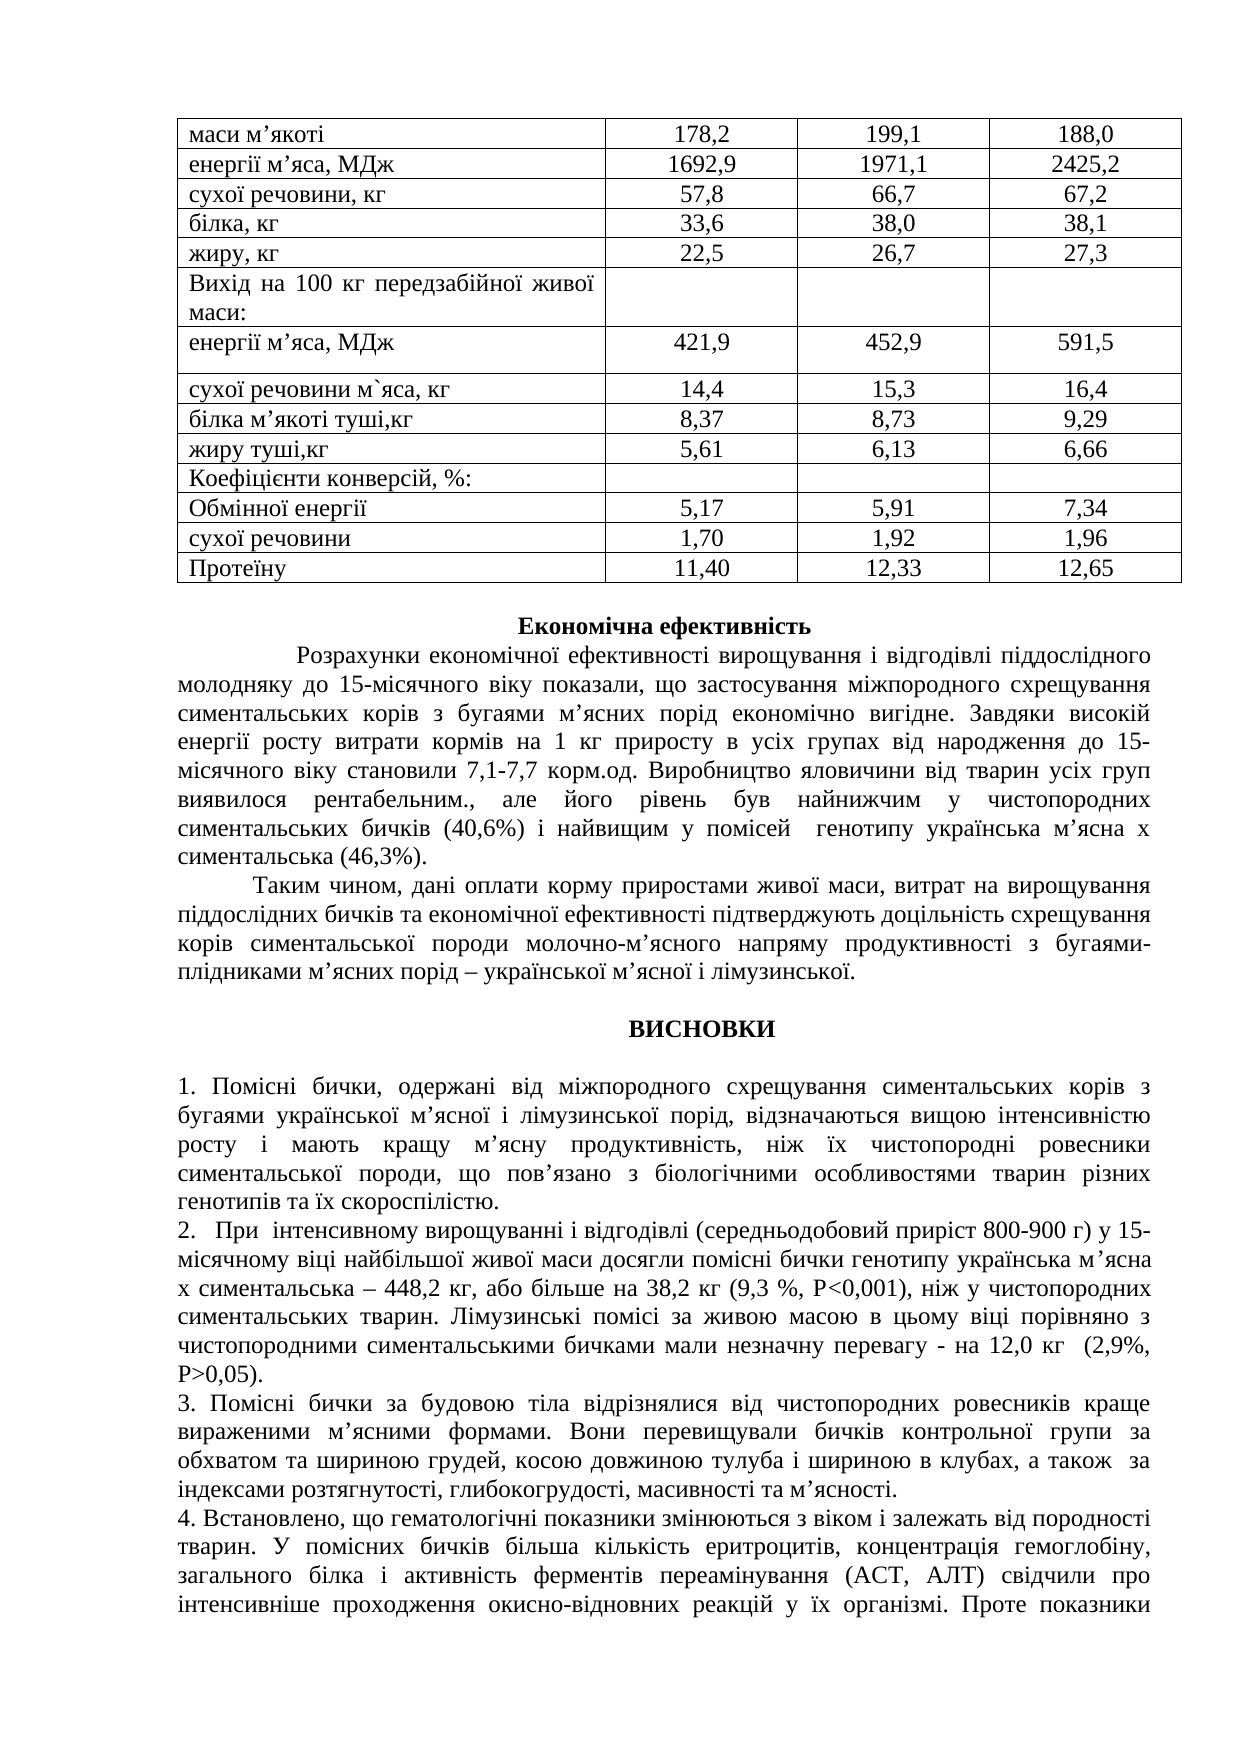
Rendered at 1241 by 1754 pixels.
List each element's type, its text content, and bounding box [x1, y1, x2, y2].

text Економічна ефективність [177, 611, 1152, 640]
table_cell [798, 268, 989, 326]
table_cell [606, 464, 797, 492]
table_cell 12,33 [798, 553, 989, 582]
table_cell жиру туші,кг [178, 434, 605, 462]
table_cell білка, кг [178, 209, 605, 237]
table_cell 199,1 [798, 119, 989, 148]
text 1. Помісні бички, одержані від міжпородного схрещування симентальських корів з бугаями української м’ясної і лімузинської порід, відзначаються вищою інтенсивністю росту і мають кращу м’ясну продуктивність, ніж їх чистопородні ровесники симентальської породи, що пов’язано з біологічними особливостями тварин різних генотипів та їх скороспілістю. [177, 1071, 1152, 1215]
table_cell 1,70 [606, 523, 797, 552]
table_cell сухої речовини, кг [178, 179, 605, 207]
text Таким чином, дані оплати корму приростами живої маси, витрат на вирощування піддослідних бичків та економічної ефективності підтверджують доцільність схрещування корів симентальської породи молочно-м’ясного напряму продуктивності з бугаями-плідниками м’ясних порід – української м’ясної і лімузинської. [177, 870, 1152, 985]
table_cell 452,9 [798, 327, 989, 373]
table_cell 33,6 [606, 209, 797, 237]
table_cell 11,40 [606, 553, 797, 582]
table_cell білка м’якоті туші,кг [178, 404, 605, 433]
table_cell 8,73 [798, 404, 989, 433]
table_cell 27,3 [990, 238, 1181, 267]
table_cell 66,7 [798, 179, 989, 207]
table_cell енергії м’яса, МДж [178, 327, 605, 373]
table_cell енергії м’яса, МДж [178, 149, 605, 178]
table_cell 178,2 [606, 119, 797, 148]
list При інтенсивному вирощуванні і відгодівлі (середньодобовий приріст 800-900 г) у 15-місячному віці найбільшої живої маси досягли помісні бички генотипу українська м’ясна х симентальська – 448,2 кг, або більше на 38,2 кг (9,3 %, Р<0,001), ніж у чистопородних симентальських тварин. Лімузинські помісі за живою масою в цьому віці порівняно з чистопородними симентальськими бичками мали незначну перевагу - на 12,0 кг (2,9%, Р>0,05). [177, 1215, 1152, 1388]
table_cell 7,34 [990, 493, 1181, 522]
table_cell сухої речовини [178, 523, 605, 552]
table_cell 2425,2 [990, 149, 1181, 178]
text Розрахунки економічної ефективності вирощування і відгодівлі піддослідного молодняку до 15-місячного віку показали, що застосування міжпородного схрещування симентальських корів з бугаями м’ясних порід економічно вигідне. Завдяки високій енергії росту витрати кормів на 1 кг приросту в усіх групах від народження до 15-місячного віку становили 7,1-7,7 корм.од. Виробництво яловичини від тварин усіх груп виявилося рентабельним., але його рівень був найнижчим у чистопородних симентальських бичків (40,6%) і найвищим у помісей генотипу українська м’ясна х симентальська (46,3%). [177, 640, 1152, 870]
table_cell 421,9 [606, 327, 797, 373]
table_cell 5,61 [606, 434, 797, 462]
table_cell Обмінної енергії [178, 493, 605, 522]
table_cell 1,96 [990, 523, 1181, 552]
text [177, 1503, 1152, 1618]
table_cell 38,1 [990, 209, 1181, 237]
table_cell [798, 464, 989, 492]
table_cell жиру, кг [178, 238, 605, 267]
table_cell [606, 268, 797, 326]
table_cell 22,5 [606, 238, 797, 267]
table_cell 1971,1 [798, 149, 989, 178]
table_cell 9,29 [990, 404, 1181, 433]
table_cell 188,0 [990, 119, 1181, 148]
table_cell 57,8 [606, 179, 797, 207]
table_cell 15,3 [798, 374, 989, 403]
table_cell 8,37 [606, 404, 797, 433]
table_cell 14,4 [606, 374, 797, 403]
table_cell Вихід на 100 кг передзабійної живої маси: [178, 268, 605, 326]
table_cell 16,4 [990, 374, 1181, 403]
table_cell 38,0 [798, 209, 989, 237]
table_cell [990, 268, 1181, 326]
table_cell сухої речовини м`яса, кг [178, 374, 605, 403]
table_cell 5,17 [606, 493, 797, 522]
table_cell 5,91 [798, 493, 989, 522]
table_cell 6,66 [990, 434, 1181, 462]
table_cell Протеїну [178, 553, 605, 582]
table_cell 6,13 [798, 434, 989, 462]
table_cell 26,7 [798, 238, 989, 267]
table_cell 1,92 [798, 523, 989, 552]
table_cell Коефіцієнти конверсій, %: [178, 464, 605, 492]
text 3. Помісні бички за будовою тіла відрізнялися від чистопородних ровесників краще вираженими м’ясними формами. Вони перевищували бичків контрольної групи за обхватом та шириною грудей, косою довжиною тулуба і шириною в клубах, а також за індексами розтягнутості, глибокогрудості, масивності та м’ясності. [177, 1388, 1152, 1503]
text ВИСНОВКИ [177, 1014, 1152, 1043]
table_cell 591,5 [990, 327, 1181, 373]
table_cell [990, 464, 1181, 492]
table_cell маси м’якоті [178, 119, 605, 148]
table_cell 12,65 [990, 553, 1181, 582]
table_cell 1692,9 [606, 149, 797, 178]
table_cell 67,2 [990, 179, 1181, 207]
